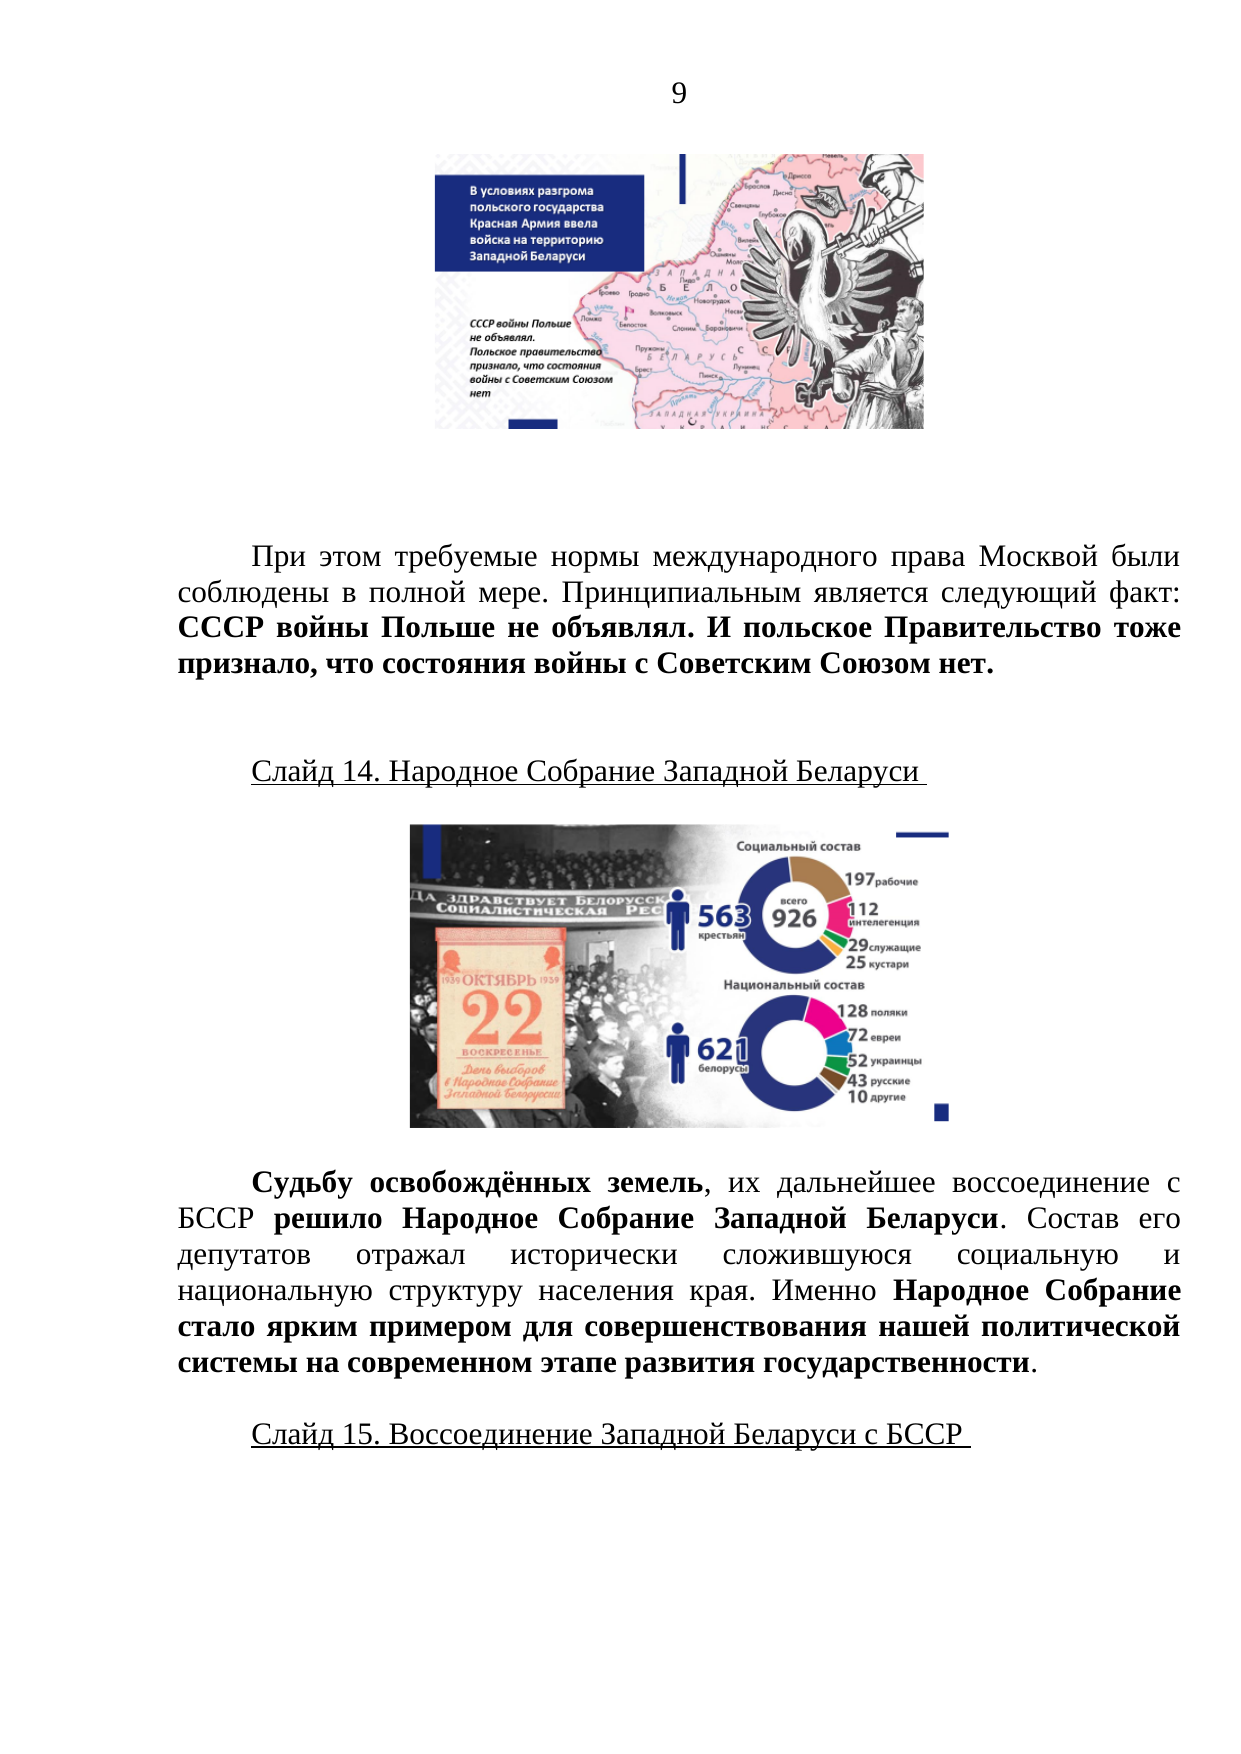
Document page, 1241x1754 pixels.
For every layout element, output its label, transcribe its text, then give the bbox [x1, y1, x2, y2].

text Судьбу освобождённых земель, их дальнейшее воссоединение с БССР решило Народное Собрание Западной Беларуси. Состав его депутатов отражал исторически сложившуюся социальную и национальную структуру населения края. Именно Народное Собрание стало ярким примером для совершенствования нашей политической системы на современном этапе развития государственности. [177, 1163, 1181, 1379]
text Слайд 14. Народное Собрание Западной Беларуси [177, 752, 1181, 788]
text При этом требуемые нормы международного права Москвой были соблюдены в полной мере. Принципиальным является следующий факт: СССР войны Польше не объявлял. И польское Правительство тоже признало, что состояния войны с Советским Союзом нет. [177, 537, 1181, 681]
picture [409, 824, 949, 1128]
text Слайд 15. Воссоединение Западной Беларуси с БССР [177, 1415, 1181, 1451]
picture [434, 154, 924, 429]
